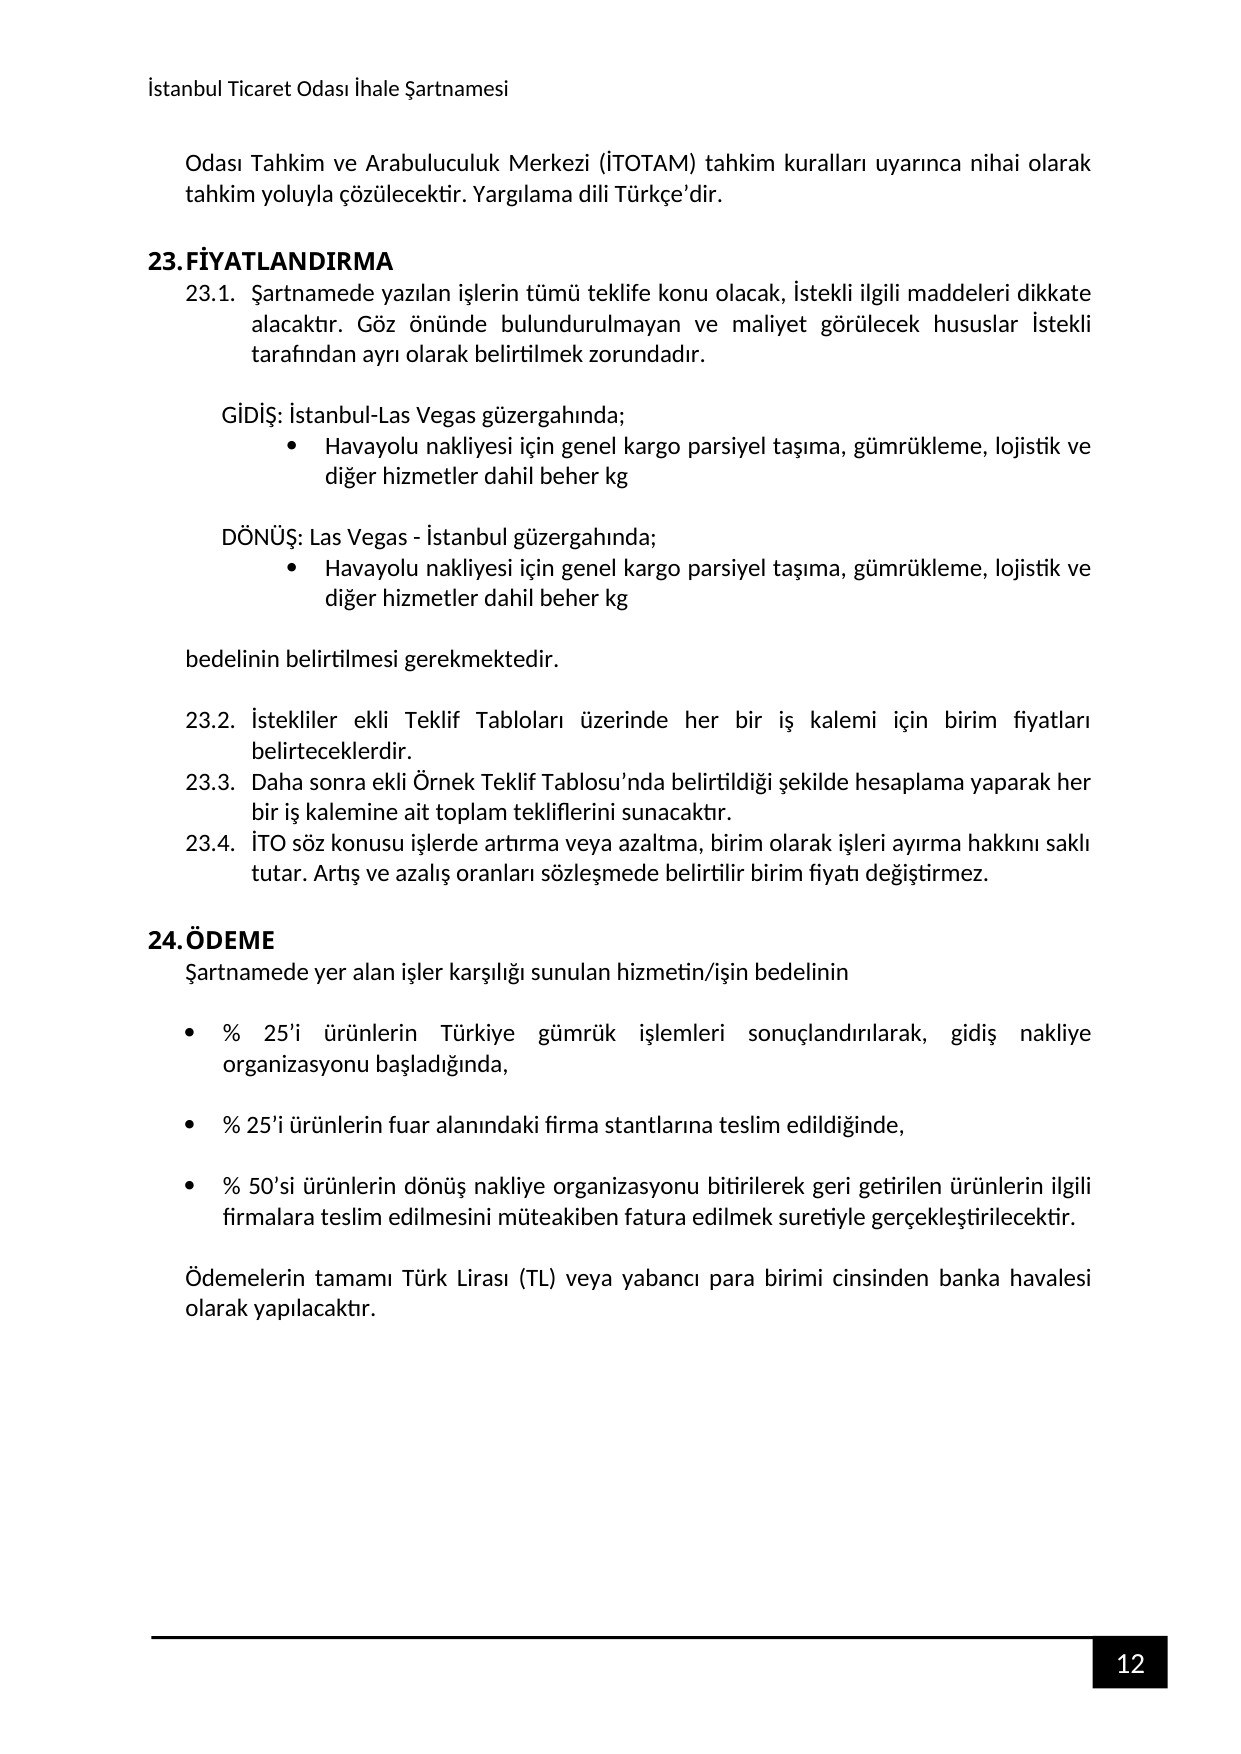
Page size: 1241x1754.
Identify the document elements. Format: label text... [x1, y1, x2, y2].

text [185, 148, 1093, 209]
text bedelinin belirtilmesi gerekmektedir. [148, 644, 1093, 674]
list % 25’i ürünlerin Türkiye gümrük işlemleri sonuçlandırılarak, gidiş nakliye organizasyonu başladığında, [185, 1018, 1093, 1079]
list Şartnamede yazılan işlerin tümü teklife konu olacak, İstekli ilgili maddeleri dikkate alacaktır. Göz önünde bulundurulmayan ve maliyet görülecek hususlar İstekli tarafından ayrı olarak belirtilmek zorundadır. [185, 277, 1093, 369]
list İstekliler ekli Teklif Tabloları üzerinde her bir iş kalemi için birim fiyatları belirteceklerdir. [185, 705, 1093, 766]
text GİDİŞ: İstanbul-Las Vegas güzergahında; [148, 399, 1093, 430]
list Daha sonra ekli Örnek Teklif Tablosu’nda belirtildiği şekilde hesaplama yaparak her bir iş kalemine ait toplam tekliflerini sunacaktır. [185, 766, 1093, 827]
text Şartnamede yer alan işler karşılığı sunulan hizmetin/işin bedelinin [185, 957, 1093, 987]
list İTO söz konusu işlerde artırma veya azaltma, birim olarak işleri ayırma hakkını saklı tutar. Artış ve azalış oranları sözleşmede belirtilir birim fiyatı değiştirmez. [185, 827, 1093, 888]
text DÖNÜŞ: Las Vegas - İstanbul güzergahında; [148, 522, 1093, 552]
list Havayolu nakliyesi için genel kargo parsiyel taşıma, gümrükleme, lojistik ve diğer hizmetler dahil beher kg [287, 552, 1093, 613]
list Havayolu nakliyesi için genel kargo parsiyel taşıma, gümrükleme, lojistik ve diğer hizmetler dahil beher kg [287, 430, 1093, 491]
list % 25’i ürünlerin fuar alanındaki firma stantlarına teslim edildiğinde, [185, 1109, 1093, 1140]
text Ödemelerin tamamı Türk Lirası (TL) veya yabancı para birimi cinsinden banka havalesi olarak yapılacaktır. [185, 1262, 1093, 1323]
list % 50’si ürünlerin dönüş nakliye organizasyonu bitirilerek geri getirilen ürünlerin ilgili firmalara teslim edilmesini müteakiben fatura edilmek suretiyle gerçekleştirilecektir. [185, 1170, 1093, 1231]
subtitle FİYATLANDIRMA [148, 243, 1093, 277]
subtitle ÖDEME [148, 922, 1093, 957]
